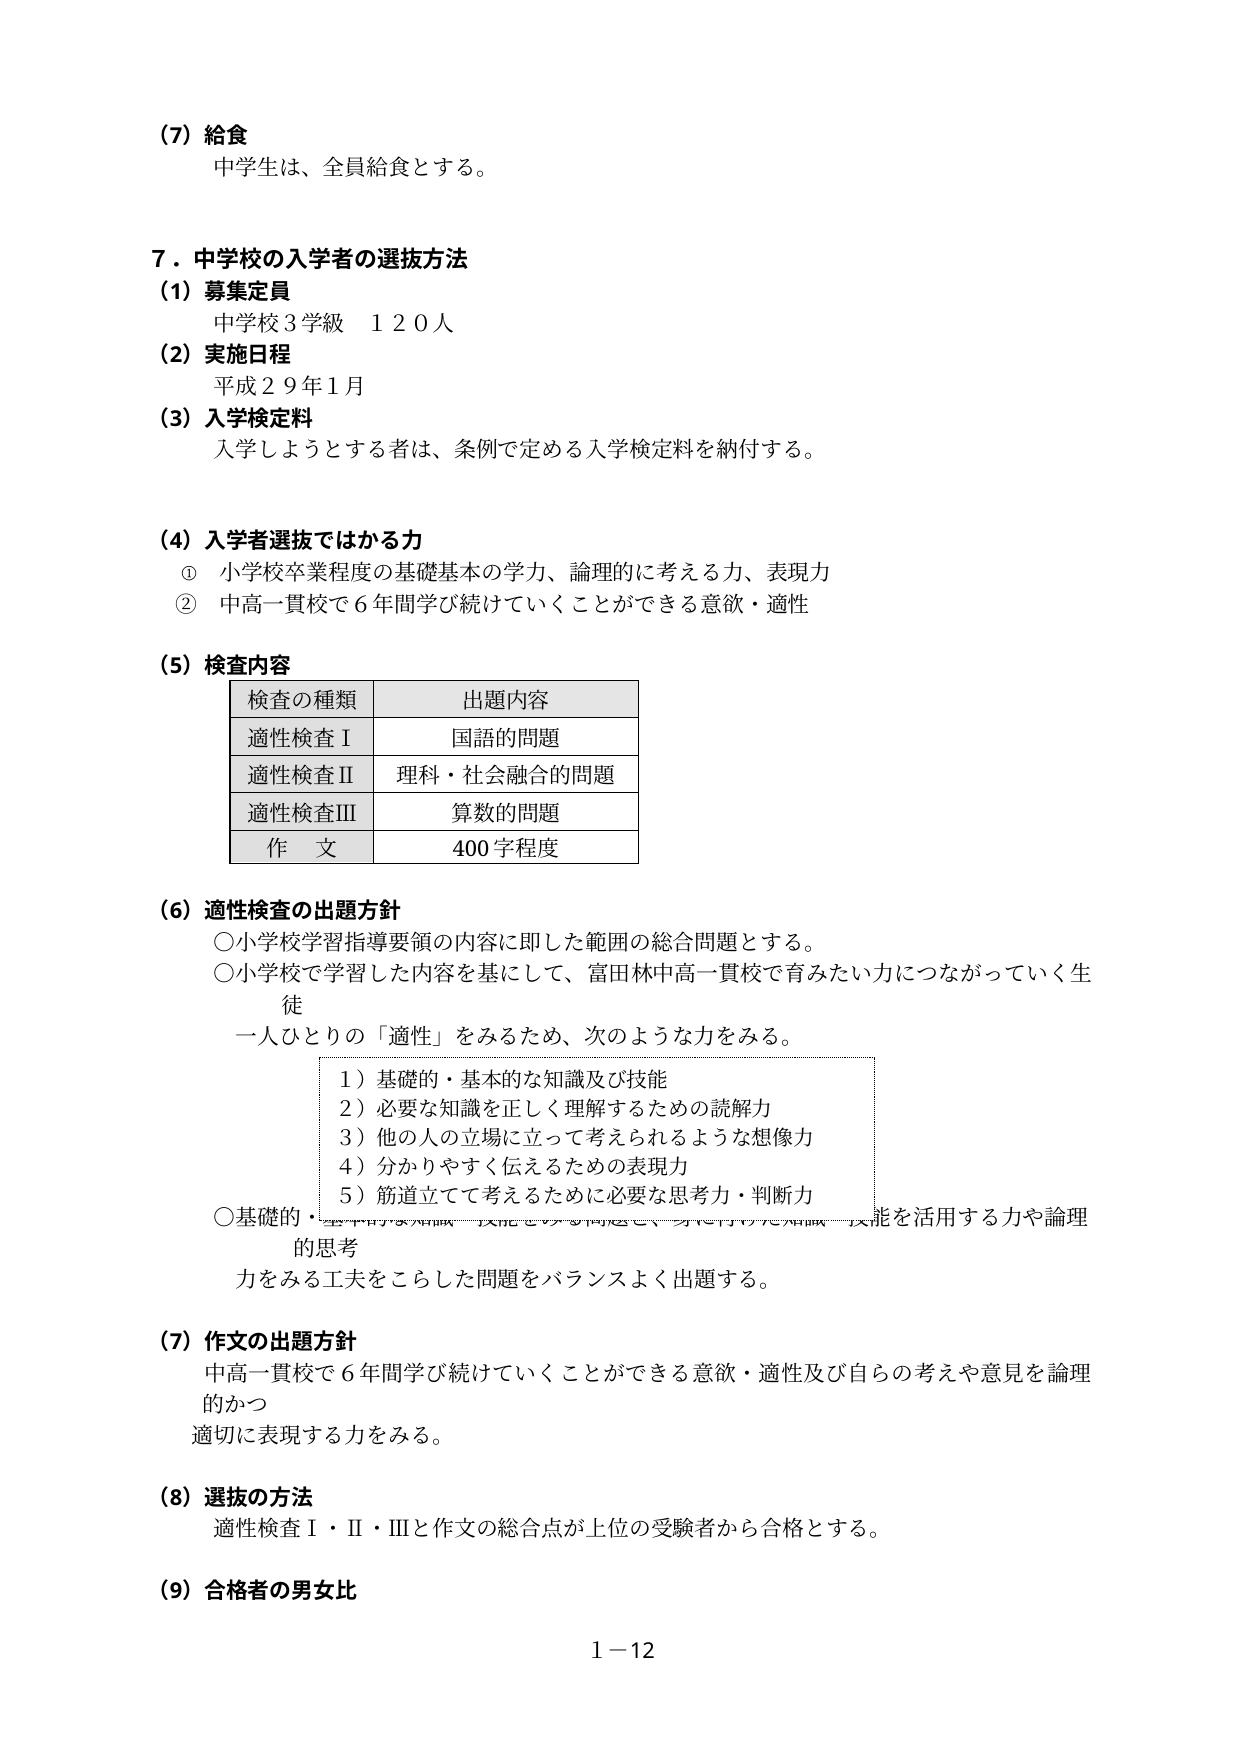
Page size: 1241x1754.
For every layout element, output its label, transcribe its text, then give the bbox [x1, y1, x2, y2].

text ○基礎的・基本的な知識・技能をみる問題と、身に付けた知識・技能を活用する力や論理的思考 [148, 1200, 1092, 1263]
text 適性検査Ⅰ・Ⅱ・Ⅲと作文の総合点が上位の受験者から合格とする。 [148, 1512, 1092, 1543]
table_cell 400字程度 [374, 831, 638, 862]
text 中学校３学級 １２０人 [148, 306, 1092, 337]
text 力をみる工夫をこらした問題をバランスよく出題する。 [235, 1263, 1092, 1294]
table_cell 適性検査Ⅱ [231, 756, 373, 792]
text （5）検査内容 [148, 648, 1092, 680]
text （2）実施日程 [148, 337, 1092, 369]
text 中高一貫校で６年間学び続けていくことができる意欲・適性及び自らの考えや意見を論理的かつ [148, 1356, 1092, 1419]
table_cell 作 文 [231, 831, 373, 862]
text 適切に表現する力をみる。 [191, 1419, 1092, 1450]
text （6）適性検査の出題方針 [148, 893, 1092, 925]
table_header 出題内容 [374, 681, 638, 717]
text ② 中高一貫校で６年間学び続けていくことができる意欲・適性 [148, 587, 1092, 618]
text ○小学校学習指導要領の内容に即した範囲の総合問題とする。 [148, 925, 1092, 956]
text ７．中学校の入学者の選抜方法 [148, 241, 1092, 274]
text （3）入学検定料 [148, 401, 1092, 432]
table_header 検査の種類 [231, 681, 373, 717]
text （4）入学者選抜ではかる力 [148, 523, 1092, 555]
text （8）選抜の方法 [148, 1480, 1092, 1512]
table_cell 算数的問題 [374, 793, 638, 830]
table_cell 適性検査Ⅲ [231, 793, 373, 830]
text （1）募集定員 [148, 274, 1092, 306]
text （7）作文の出題方針 [148, 1324, 1092, 1356]
table_cell 国語的問題 [374, 718, 638, 755]
text 入学しようとする者は、条例で定める入学検定料を納付する。 [148, 432, 1092, 464]
table_cell 理科・社会融合的問題 [374, 756, 638, 792]
text ○小学校で学習した内容を基にして、富田林中高一貫校で育みたい力につながっていく生徒 [148, 956, 1092, 1019]
text 平成２９年１月 [148, 369, 1092, 401]
table_cell 適性検査Ⅰ [231, 718, 373, 755]
text 一人ひとりの「適性」をみるため、次のような力をみる。 [148, 1019, 1092, 1051]
text 中学生は、全員給食とする。 [191, 150, 1092, 181]
text （9）合格者の男女比 [148, 1573, 1092, 1605]
text （7）給食 [148, 118, 1092, 150]
text ① 小学校卒業程度の基礎基本の学力、論理的に考える力、表現力 [148, 555, 1092, 587]
